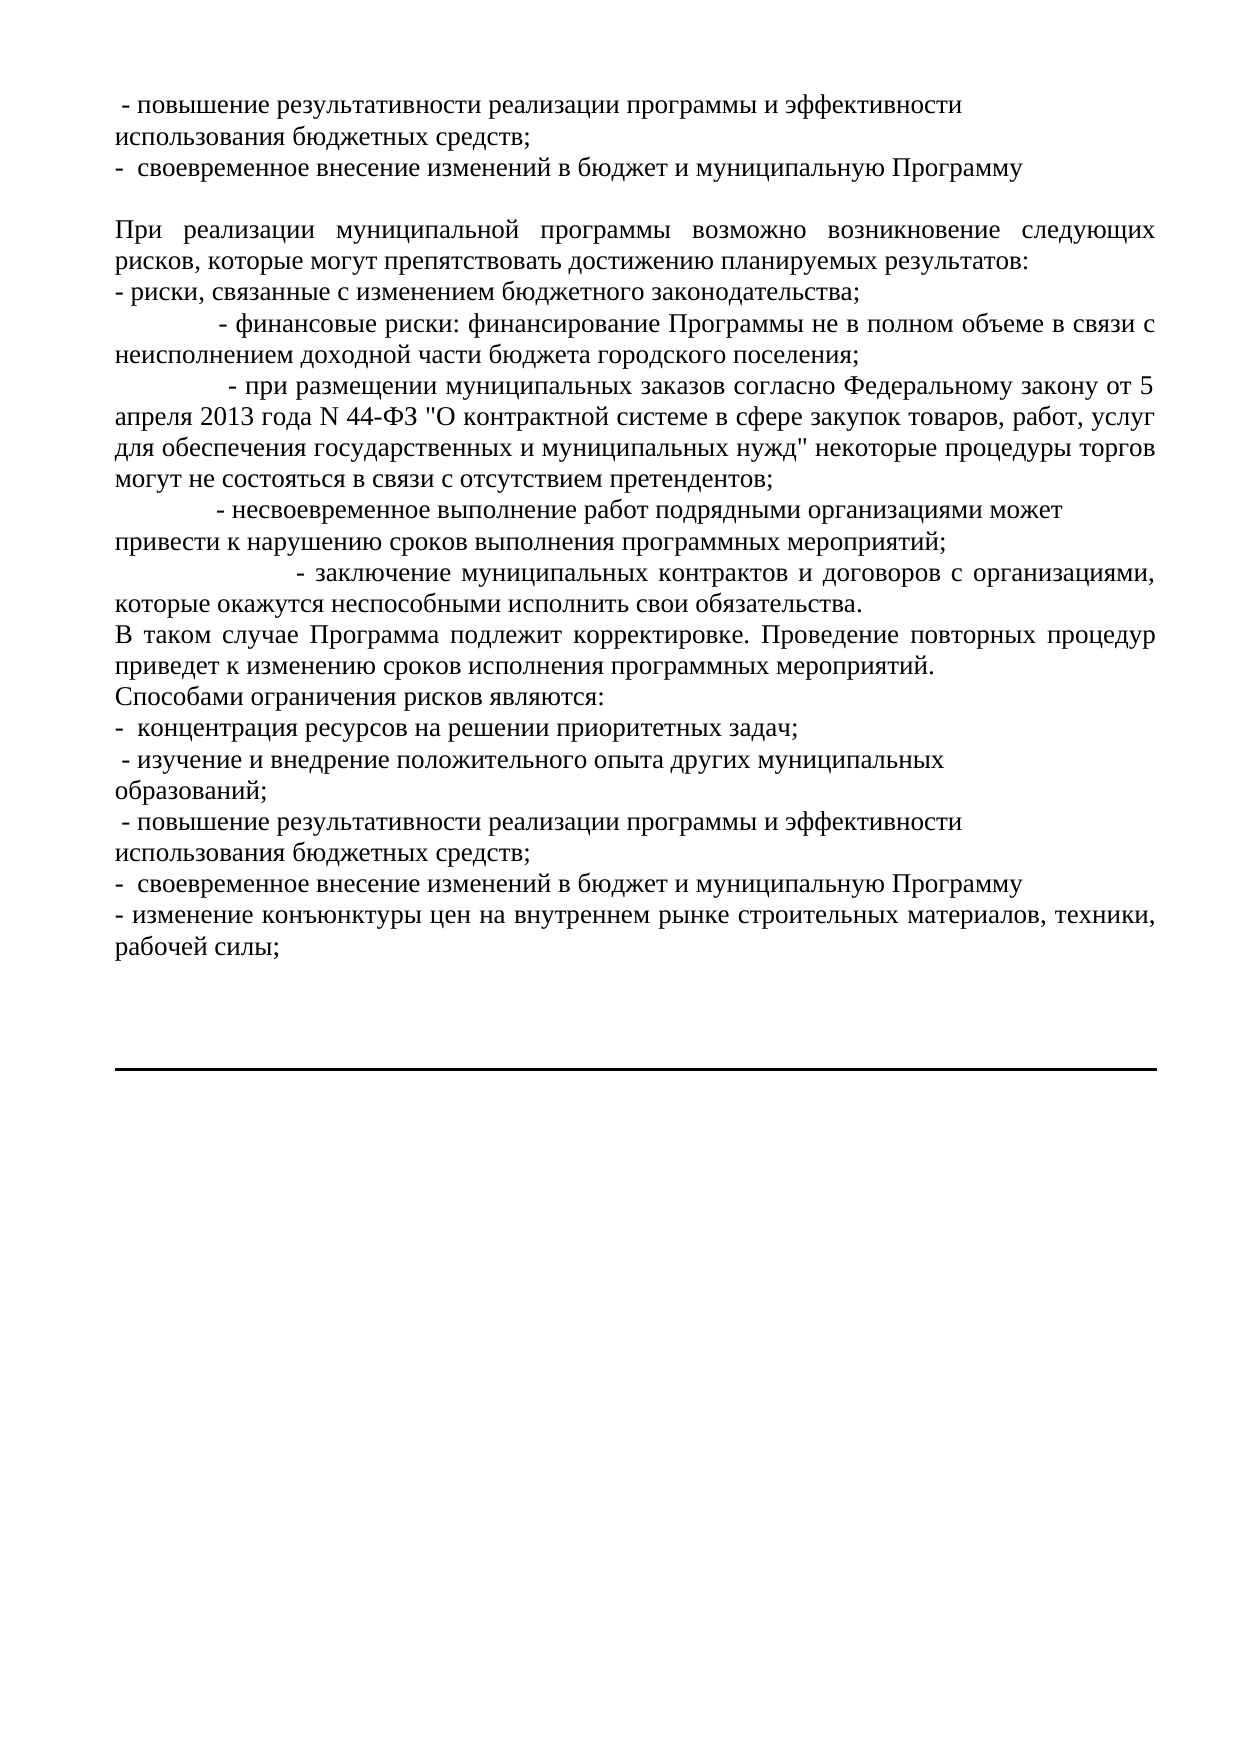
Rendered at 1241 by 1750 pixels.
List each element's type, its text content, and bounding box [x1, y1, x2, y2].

text - заключение муниципальных контрактов и договоров с организациями, которые окажутся неспособными исполнить свои обязательства. [114, 556, 1157, 618]
text В таком случае Программа подлежит корректировке. Проведение повторных процедур приведет к изменению сроков исполнения программных мероприятий. [114, 618, 1157, 680]
text - своевременное внесение изменений в бюджет и муниципальную Программу [114, 867, 1157, 898]
text - концентрация ресурсов на решении приоритетных задач; [114, 712, 1157, 743]
text - своевременное внесение изменений в бюджет и муниципальную Программу [114, 151, 1157, 182]
text Способами ограничения рисков являются: [114, 680, 1157, 712]
text - повышение результативности реализации программы и эффективности [114, 89, 1157, 120]
text образований; [114, 774, 1157, 805]
text использования бюджетных средств; [114, 836, 1157, 867]
text - изучение и внедрение положительного опыта других муниципальных [114, 743, 1157, 774]
text - несвоевременное выполнение работ подрядными организациями может [114, 493, 1157, 525]
text привести к нарушению сроков выполнения программных мероприятий; [114, 525, 1157, 556]
text использования бюджетных средств; [114, 120, 1157, 151]
text - риски, связанные с изменением бюджетного законодательства; [114, 276, 1157, 307]
text - финансовые риски: финансирование Программы не в полном объеме в связи с неисполнением доходной части бюджета городского поселения; [114, 307, 1157, 369]
text При реализации муниципальной программы возможно возникновение следующих рисков, которые могут препятствовать достижению планируемых результатов: [114, 213, 1157, 276]
text - повышение результативности реализации программы и эффективности [114, 805, 1157, 836]
text - изменение конъюнктуры цен на внутреннем рынке строительных материалов, техники, рабочей силы; [114, 898, 1157, 961]
